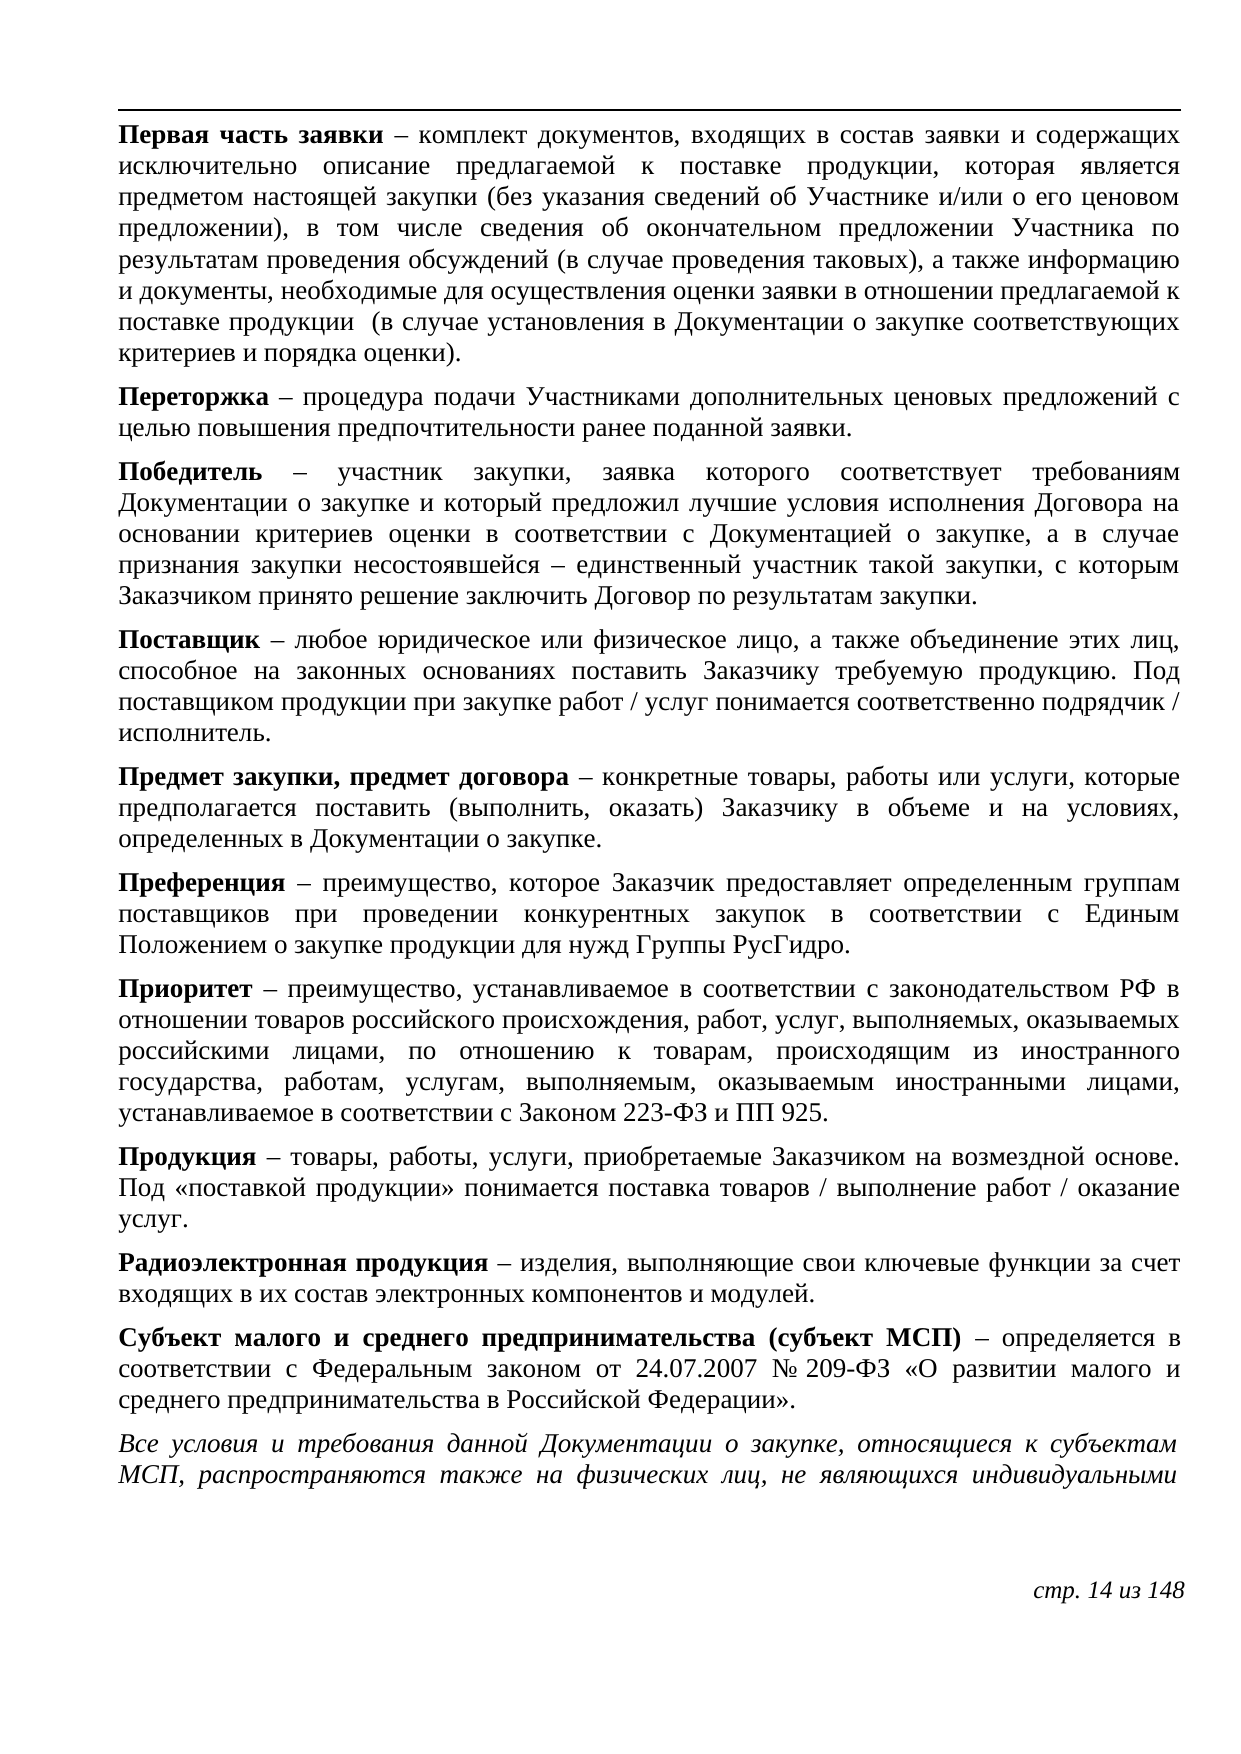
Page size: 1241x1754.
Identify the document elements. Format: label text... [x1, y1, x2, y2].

text Предмет закупки, предмет договора – конкретные товары, работы или услуги, которые предполагается поставить (выполнить, оказать) Заказчику в объеме и на условиях, определенных в Документации о закупке. [118, 760, 1181, 853]
text Продукция – товары, работы, услуги, приобретаемые Заказчиком на возмездной основе. Под «поставкой продукции» понимается поставка товаров / выполнение работ / оказание услуг. [118, 1140, 1181, 1233]
text Преференция – преимущество, которое Заказчик предоставляет определенным группам поставщиков при проведении конкурентных закупок в соответствии с Единым Положением о закупке продукции для нужд Группы РусГидро. [118, 866, 1181, 959]
text Радиоэлектронная продукция – изделия, выполняющие свои ключевые функции за счет входящих в их состав электронных компонентов и модулей. [118, 1246, 1181, 1308]
text Переторжка – процедура подачи Участниками дополнительных ценовых предложений с целью повышения предпочтительности ранее поданной заявки. [118, 380, 1181, 442]
text Первая часть заявки – комплект документов, входящих в состав заявки и содержащих исключительно описание предлагаемой к поставке продукции, которая является предметом настоящей закупки (без указания сведений об Участнике и/или о его ценовом предложении), в том числе сведения об окончательном предложении Участника по результатам проведения обсуждений (в случае проведения таковых), а также информацию и документы, необходимые для осуществления оценки заявки в отношении предлагаемой к поставке продукции (в случае установления в Документации о закупке соответствующих критериев и порядка оценки). [118, 118, 1181, 367]
text Победитель – участник закупки, заявка которого соответствует требованиям Документации о закупке и который предложил лучшие условия исполнения Договора на основании критериев оценки в соответствии с Документацией о закупке, а в случае признания закупки несостоявшейся – единственный участник такой закупки, с которым Заказчиком принято решение заключить Договор по результатам закупки. [118, 454, 1181, 610]
text Субъект малого и среднего предпринимательства (субъект МСП) – определяется в соответствии с Федеральным законом от 24.07.2007 № 209-ФЗ «О развитии малого и среднего предпринимательства в Российской Федерации». [118, 1321, 1181, 1414]
text Приоритет – преимущество, устанавливаемое в соответствии с законодательством РФ в отношении товаров российского происхождения, работ, услуг, выполняемых, оказываемых российскими лицами, по отношению к товарам, происходящим из иностранного государства, работам, услугам, выполняемым, оказываемым иностранными лицами, устанавливаемое в соответствии с Законом 223-ФЗ и ПП 925. [118, 972, 1181, 1127]
text Поставщик – любое юридическое или физическое лицо, а также объединение этих лиц, способное на законных основаниях поставить Заказчику требуемую продукцию. Под поставщиком продукции при закупке работ / услуг понимается соответственно подрядчик / исполнитель. [118, 623, 1181, 747]
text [118, 1427, 1181, 1489]
